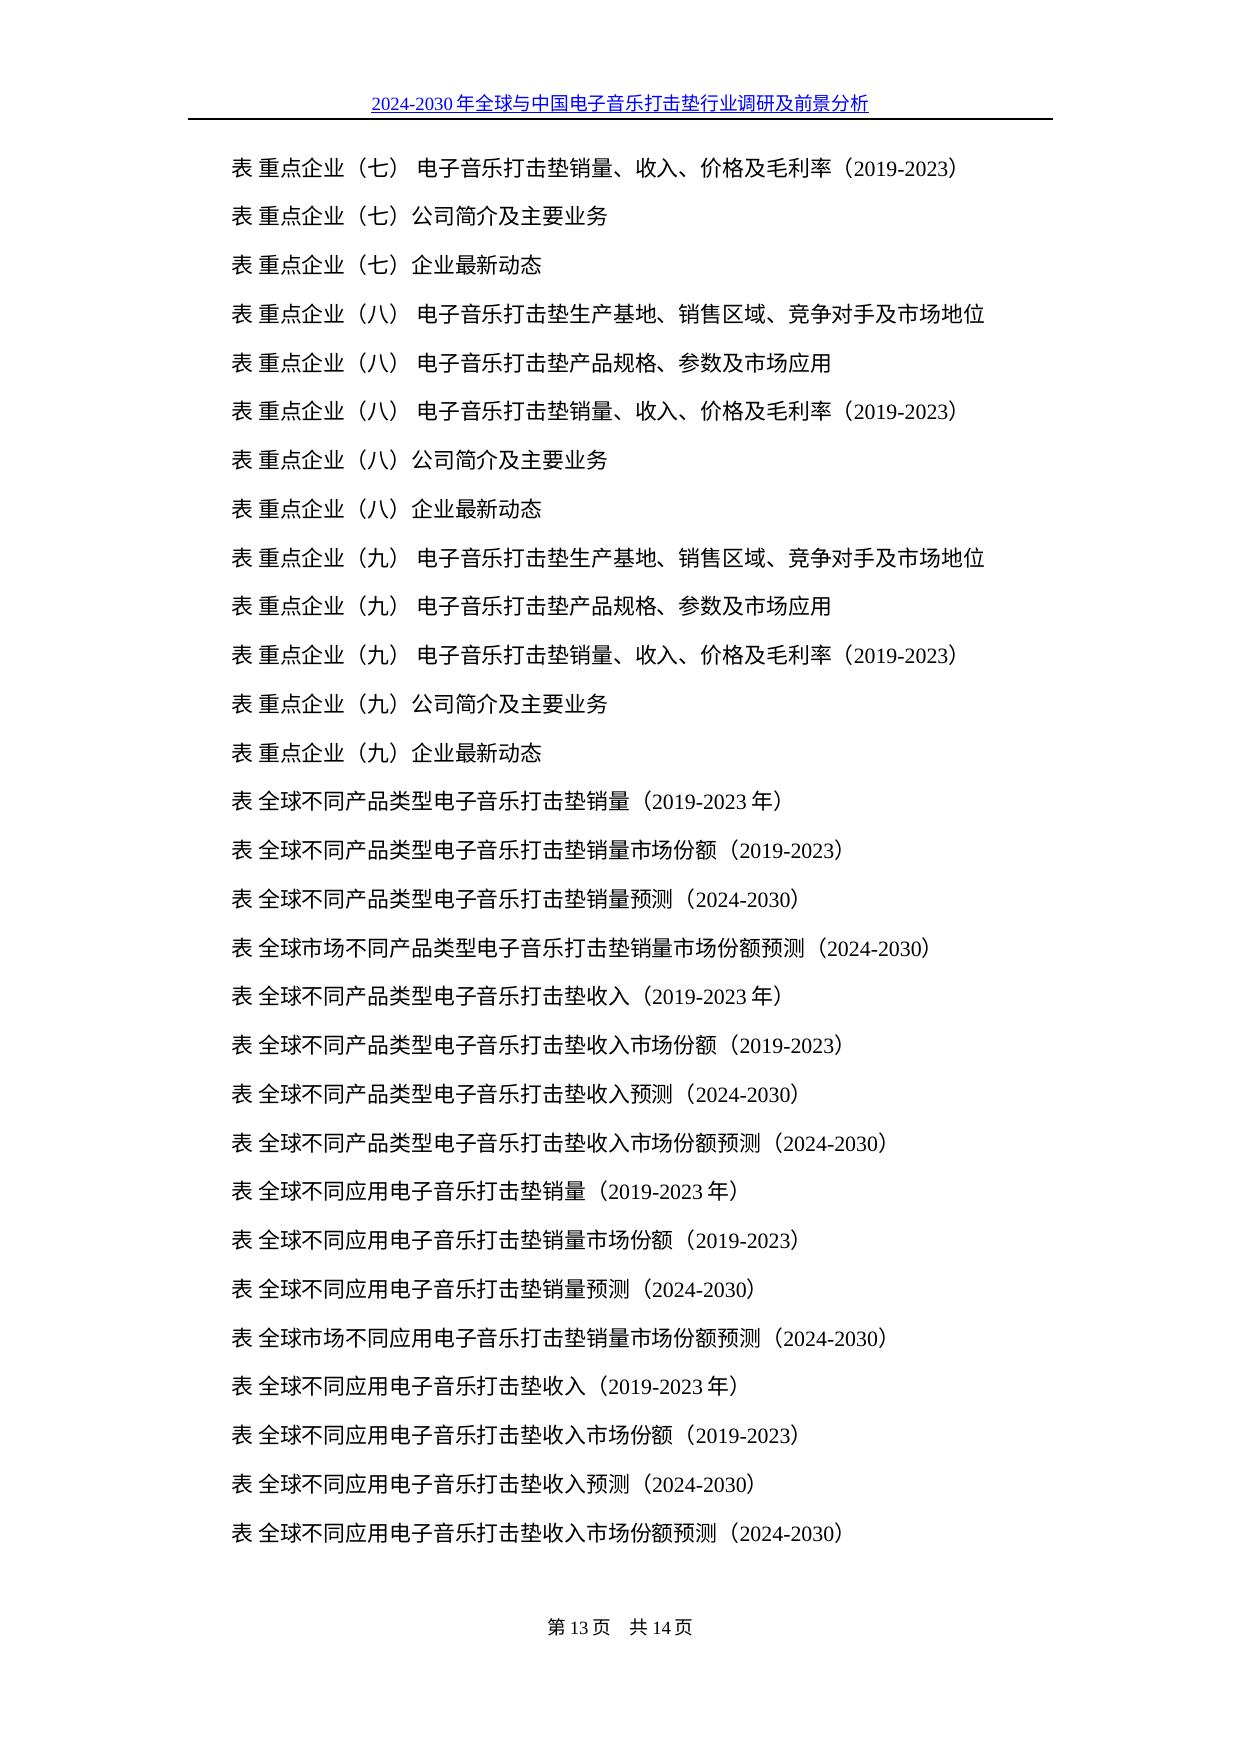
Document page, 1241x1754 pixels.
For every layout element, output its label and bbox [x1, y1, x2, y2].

text [187, 150, 1053, 1548]
